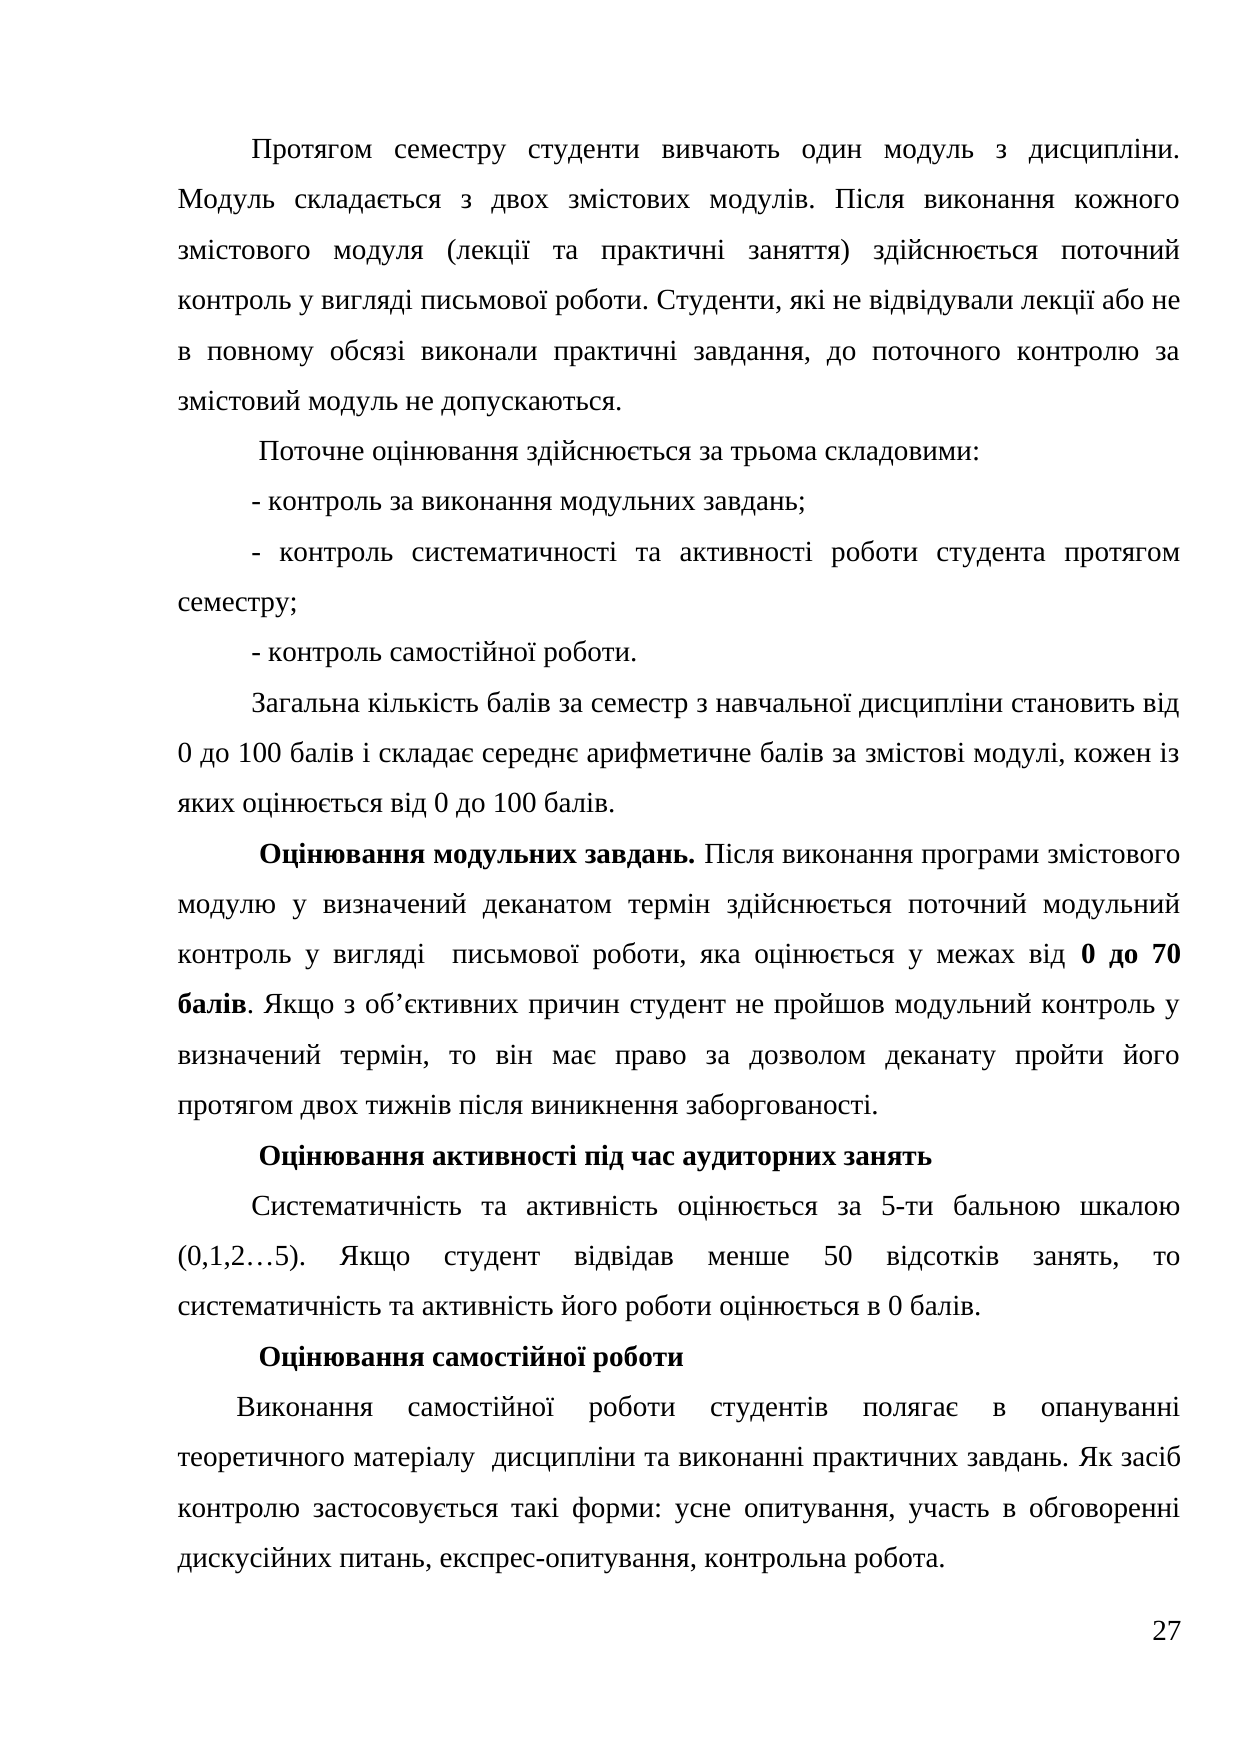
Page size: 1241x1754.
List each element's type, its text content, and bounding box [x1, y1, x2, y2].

text Загальна кількість балів за семестр з навчальної дисципліни становить від 0 до 100 балів і складає середнє арифметичне балів за змістові модулі, кожен із яких оцінюється від 0 до 100 балів. [177, 685, 1181, 819]
text Оцінювання самостійної роботи [177, 1339, 1181, 1372]
text Поточне оцінювання здійснюється за трьома складовими: [177, 433, 1181, 467]
text Виконання самостійної роботи студентів полягає в опануванні теоретичного матеріалу дисципліни та виконанні практичних завдань. Як засіб контролю застосовується такі форми: усне опитування, участь в обговоренні дискусійних питань, експрес-опитування, контрольна робота. [177, 1389, 1181, 1574]
text Оцінювання активності під час аудиторних занять [177, 1138, 1181, 1171]
text - контроль за виконання модульних завдань; [177, 483, 1181, 517]
text Систематичність та активність оцінюється за 5-ти бальною шкалою (0,1,2…5). Якщо студент відвідав менше 50 відсотків занять, то систематичність та активність його роботи оцінюється в 0 балів. [177, 1188, 1181, 1322]
text - контроль систематичності та активності роботи студента протягом семестру; [177, 534, 1181, 618]
text Оцінювання модульних завдань. Після виконання програми змістового модулю у визначений деканатом термін здійснюється поточний модульний контроль у вигляді письмової роботи, яка оцінюється у межах від 0 до 70 балів. Якщо з об’єктивних причин студент не пройшов модульний контроль у визначений термін, то він має право за дозволом деканату пройти його протягом двох тижнів після виникнення заборгованості. [177, 836, 1181, 1121]
text - контроль самостійної роботи. [177, 634, 1181, 668]
text Протягом семестру студенти вивчають один модуль з дисципліни. Модуль складається з двох змістових модулів. Після виконання кожного змістового модуля (лекції та практичні заняття) здійснюється поточний контроль у вигляді письмової роботи. Студенти, які не відвідували лекції або не в повному обсязі виконали практичні завдання, до поточного контролю за змістовий модуль не допускаються. [177, 131, 1181, 416]
